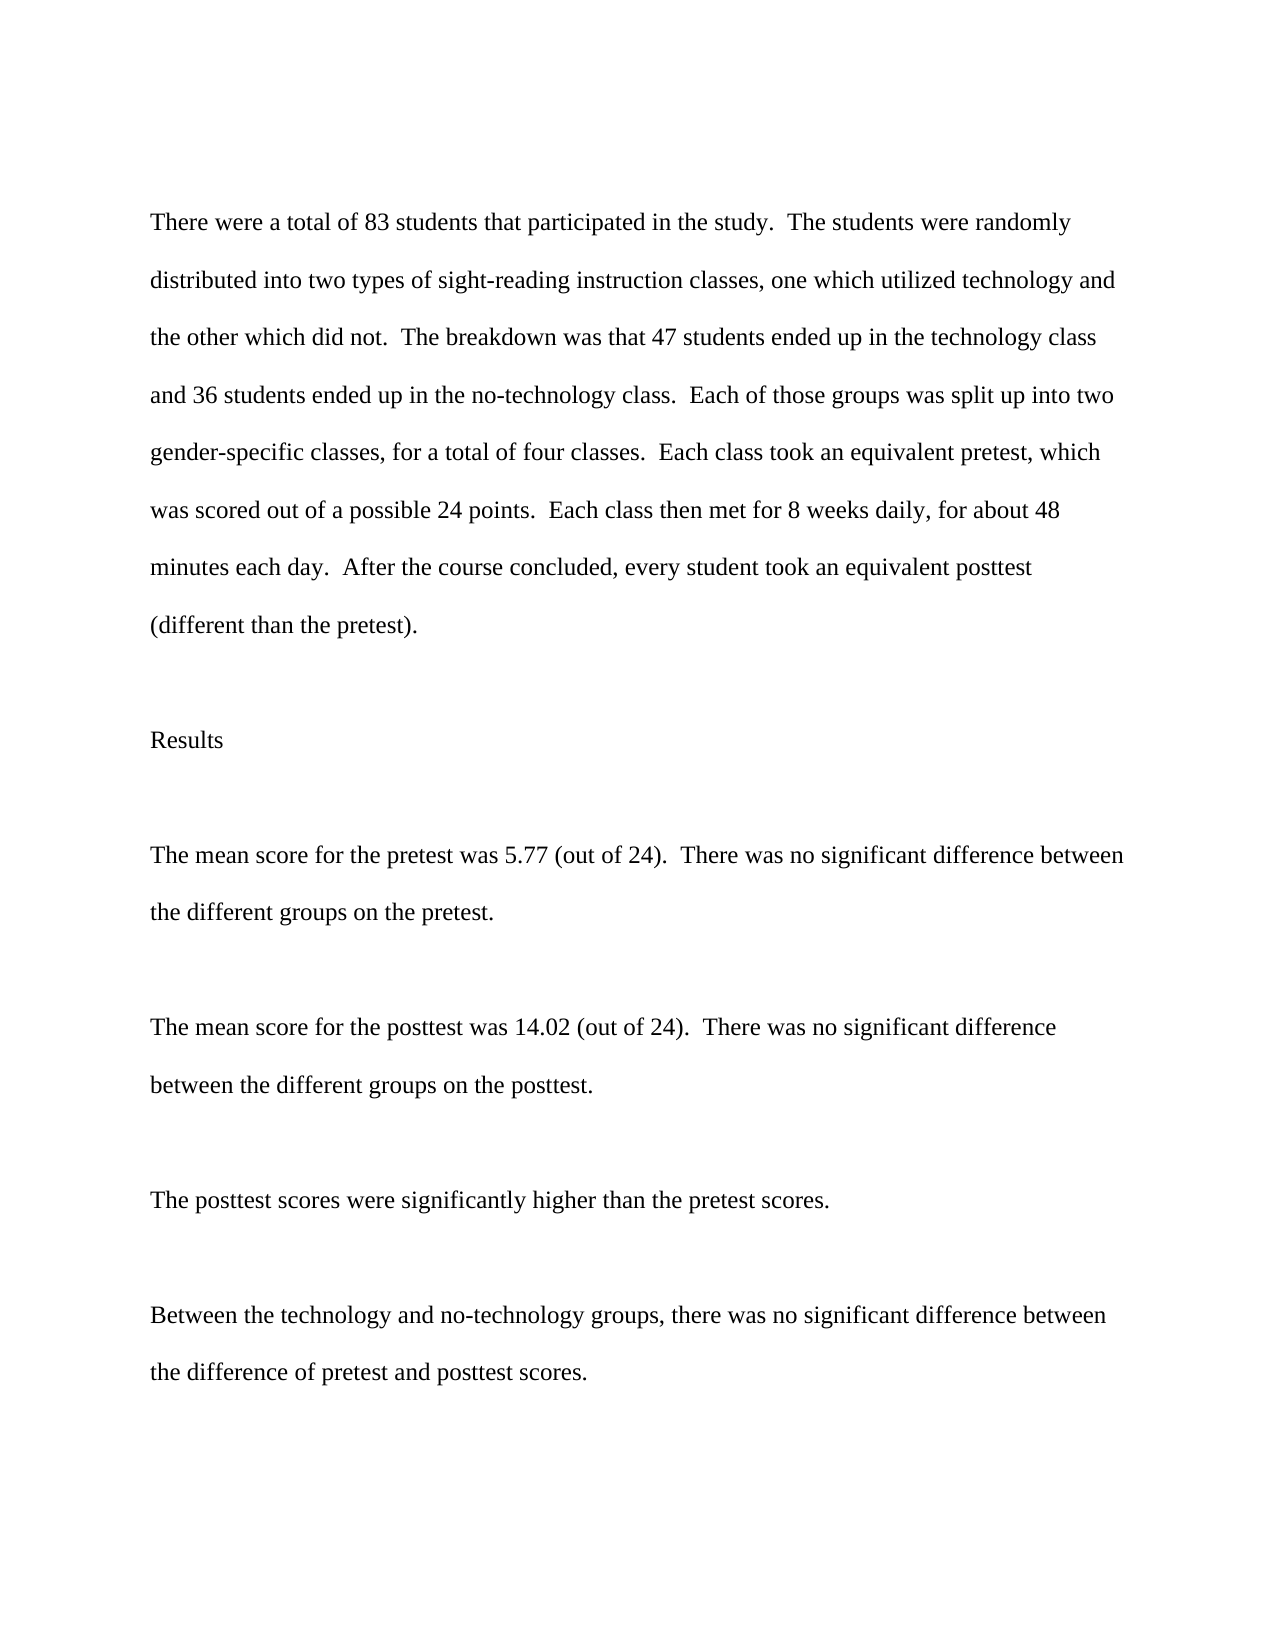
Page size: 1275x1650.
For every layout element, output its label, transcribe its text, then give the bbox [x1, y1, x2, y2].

text There were a total of 83 students that participated in the study. The students were randomly distributed into two types of sight-reading instruction classes, one which utilized technology and the other which did not. The breakdown was that 47 students ended up in the technology class and 36 students ended up in the no-technology class. Each of those groups was split up into two gender-specific classes, for a total of four classes. Each class took an equivalent pretest, which was scored out of a possible 24 points. Each class then met for 8 weeks daily, for about 48 minutes each day. After the course concluded, every student took an equivalent posttest (different than the pretest). [150, 150, 1125, 639]
text The posttest scores were significantly higher than the pretest scores. [150, 1185, 1125, 1214]
text Results [150, 725, 1125, 754]
text The mean score for the posttest was 14.02 (out of 24). There was no significant difference between the different groups on the posttest. [150, 1012, 1125, 1099]
text The mean score for the pretest was 5.77 (out of 24). There was no significant difference between the different groups on the pretest. [150, 840, 1125, 926]
text Between the technology and no-technology groups, there was no significant difference between the difference of pretest and posttest scores. [150, 1300, 1125, 1386]
